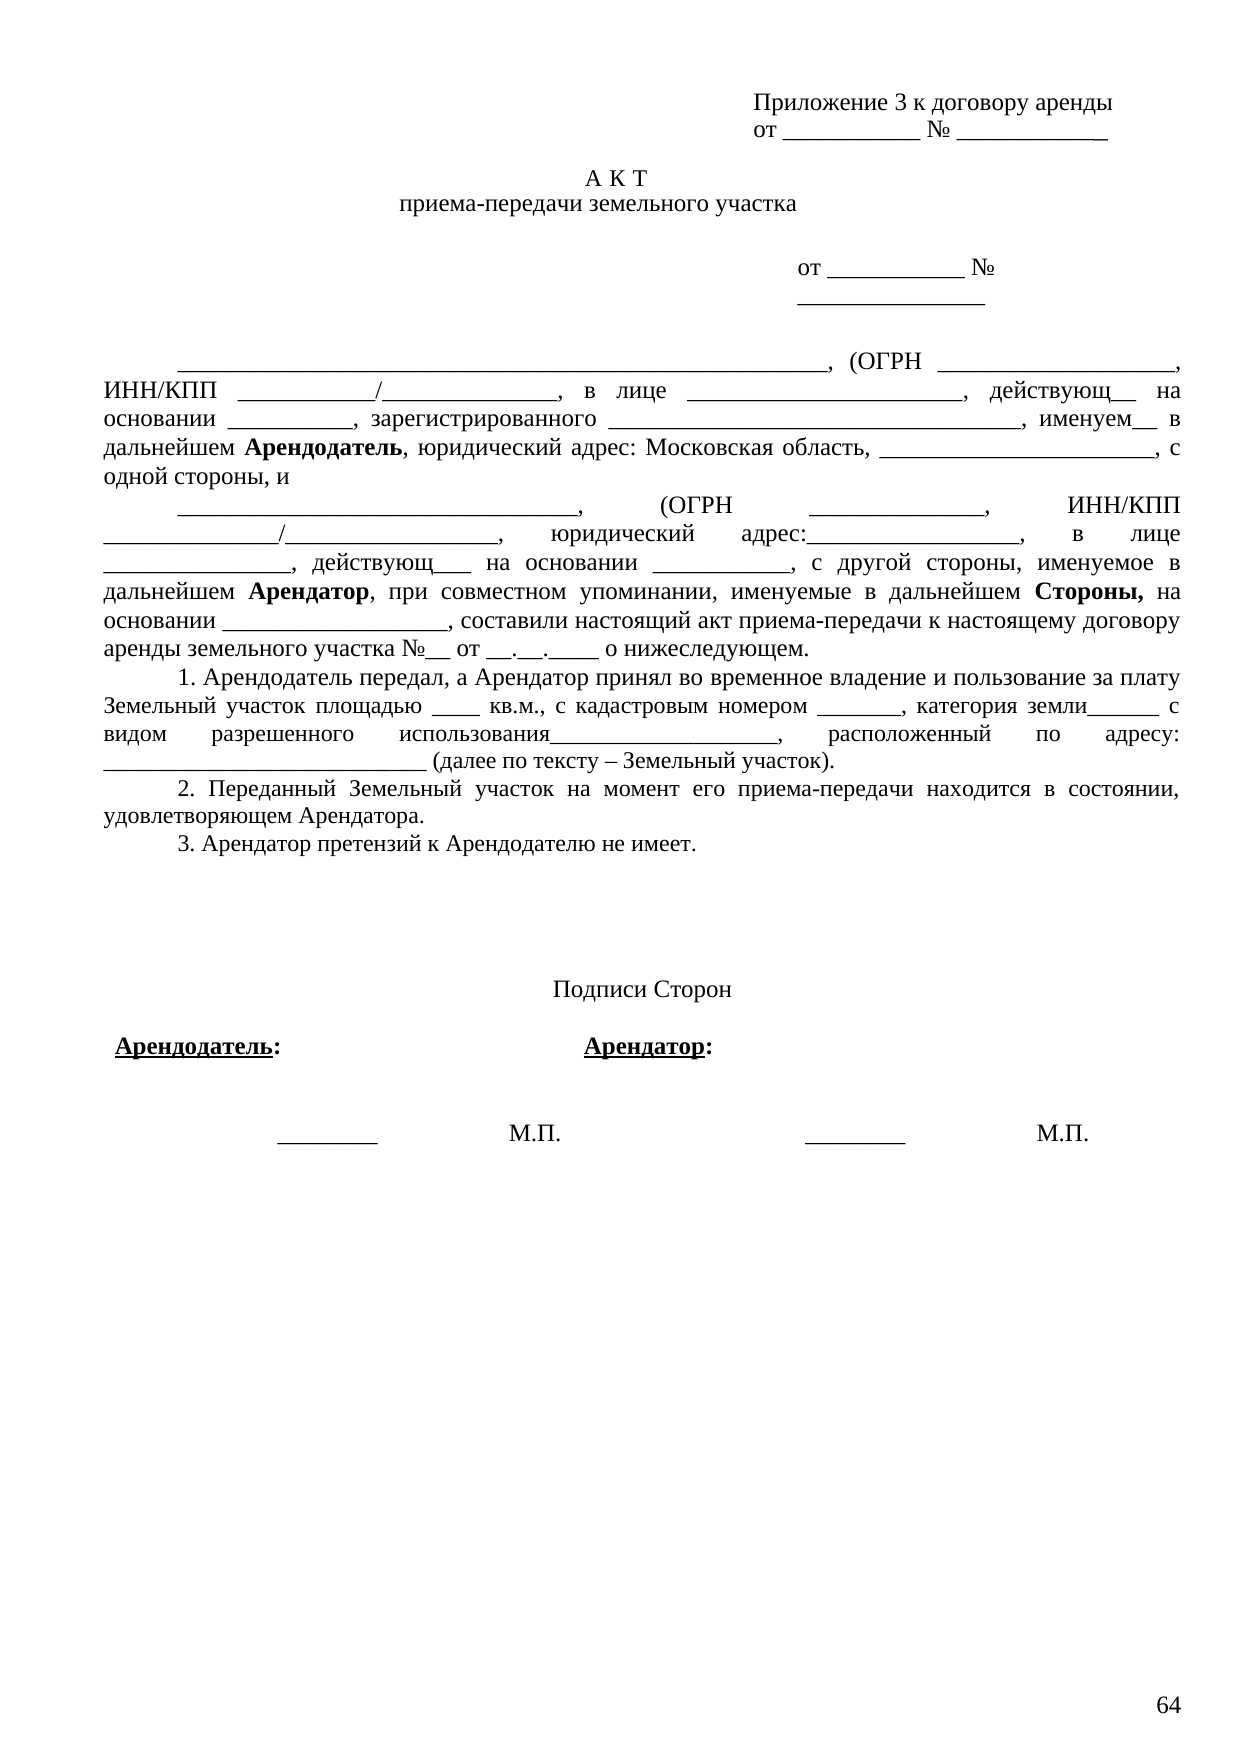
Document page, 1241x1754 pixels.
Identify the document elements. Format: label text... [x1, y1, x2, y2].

table_header Арендодатель: ________ М.П. [103, 1031, 572, 1204]
text 2. Переданный Земельный участок на момент его приема-передачи находится в состоянии, удовлетворяющем Арендатора. [103, 774, 1181, 829]
text от ___________ № ____________ [753, 116, 1181, 143]
text 1. Арендодатель передал, а Арендатор принял во временное владение и пользование за плату Земельный участок площадью ____ кв.м., с кадастровым номером _______, категория земли______ с видом разрешенного использования___________________, расположенный по адресу: ___________________________ (далее по тексту – Земельный участок). [103, 662, 1181, 774]
text АКТ [584, 168, 1181, 192]
text Приложение 3 к договору аренды [753, 89, 1181, 116]
text от ___________ № _______________ [797, 254, 1181, 308]
text ________________________________, (ОГРН ______________, ИНН/КПП ______________/_________________, юридический адрес:_________________, в лице _______________, действующ___ на основании ___________, с другой стороны, именуемое в дальнейшем Арендатор, при совместном упоминании, именуемые в дальнейшем Стороны, на основании __________________, составили настоящий акт приема-передачи к настоящему договору аренды земельного участка №__ от __.__.____ о нижеследующем. [103, 490, 1181, 662]
text приема-передачи земельного участка [399, 193, 1181, 217]
text ____________________________________________________, (ОГРН ___________________, ИНН/КПП ___________/______________, в лице ______________________, действующ__ на основании __________, зарегистрированного _________________________________, именуем__ в дальнейшем Арендодатель, юридический адрес: Московская область, ______________________, с одной стороны, и [103, 346, 1181, 490]
text Подписи Сторон [103, 974, 1181, 1003]
text 3. Арендатор претензий к Арендодателю не имеет. [103, 829, 1181, 857]
table_header Арендатор: ________ М.П. [573, 1031, 1100, 1204]
